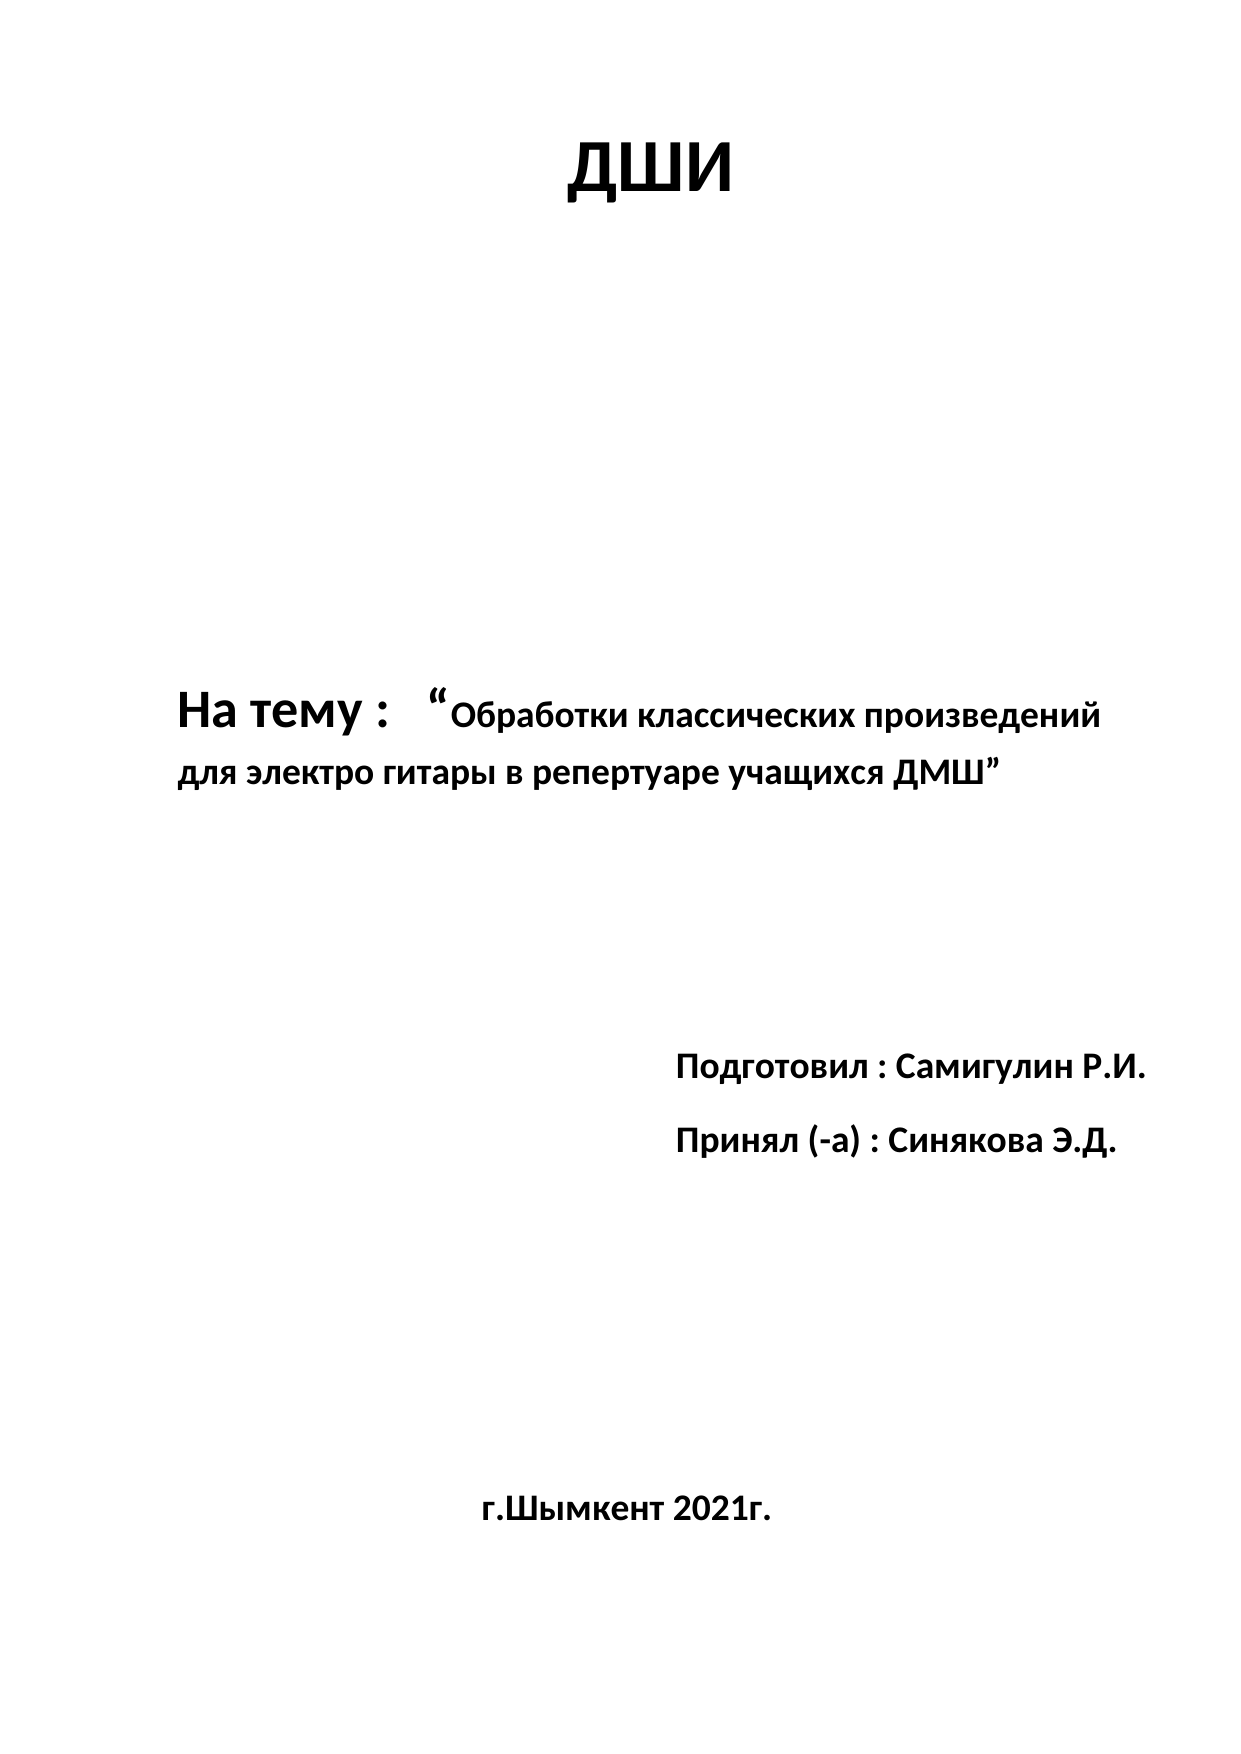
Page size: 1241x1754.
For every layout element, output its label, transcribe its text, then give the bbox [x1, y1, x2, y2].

text На тему : “Обработки классических произведений для электро гитары в репертуаре учащихся ДМШ” [177, 675, 1152, 794]
text г.Шымкент 2021г. [177, 1484, 1152, 1529]
text ДШИ [177, 118, 1152, 210]
text Подготовил : Самигулин Р.И. [177, 1042, 1152, 1088]
text Принял (-а) : Синякова Э.Д. [177, 1116, 1152, 1162]
